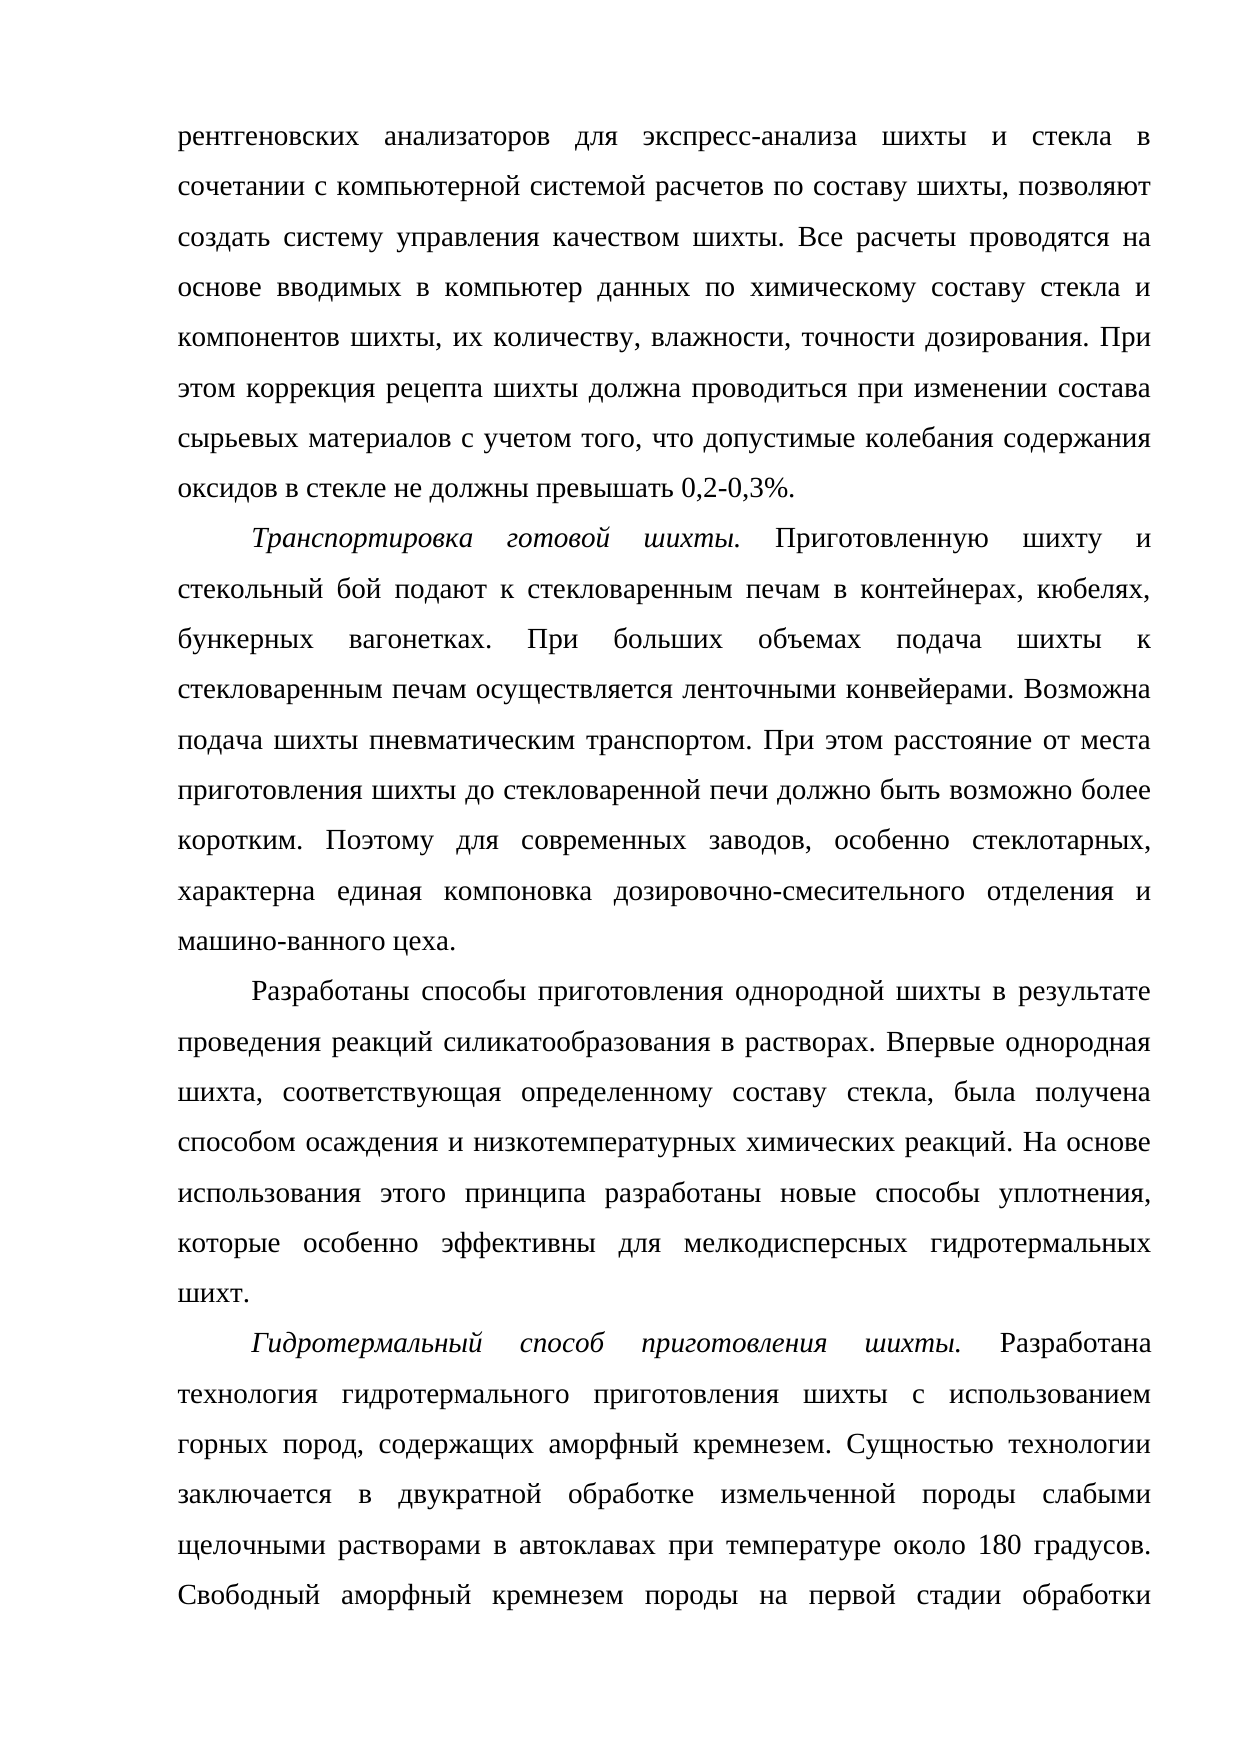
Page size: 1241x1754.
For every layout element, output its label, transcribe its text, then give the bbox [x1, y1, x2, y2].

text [177, 1326, 1152, 1611]
text Транспортировка готовой шихты. Приготовленную шихту и стекольный бой подают к стекловаренным печам в контейнерах, кюбелях, бункерных вагонетках. При больших объемах подача шихты к стекловаренным печам осуществляется ленточными конвейерами. Возможна подача шихты пневматическим транспортом. При этом расстояние от места приготовления шихты до стекловаренной печи должно быть возможно более коротким. Поэтому для современных заводов, особенно стеклотарных, характерна единая компоновка дозировочно-смесительного отделения и машино-ванного цеха. [177, 521, 1152, 957]
text Разработаны способы приготовления однородной шихты в результате проведения реакций силикатообразования в растворах. Впервые однородная шихта, соответствующая определенному составу стекла, была получена способом осаждения и низкотемпературных химических реакций. На основе использования этого принципа разработаны новые способы уплотнения, которые особенно эффективны для мелкодисперсных гидротермальных шихт. [177, 973, 1152, 1309]
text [177, 118, 1152, 504]
